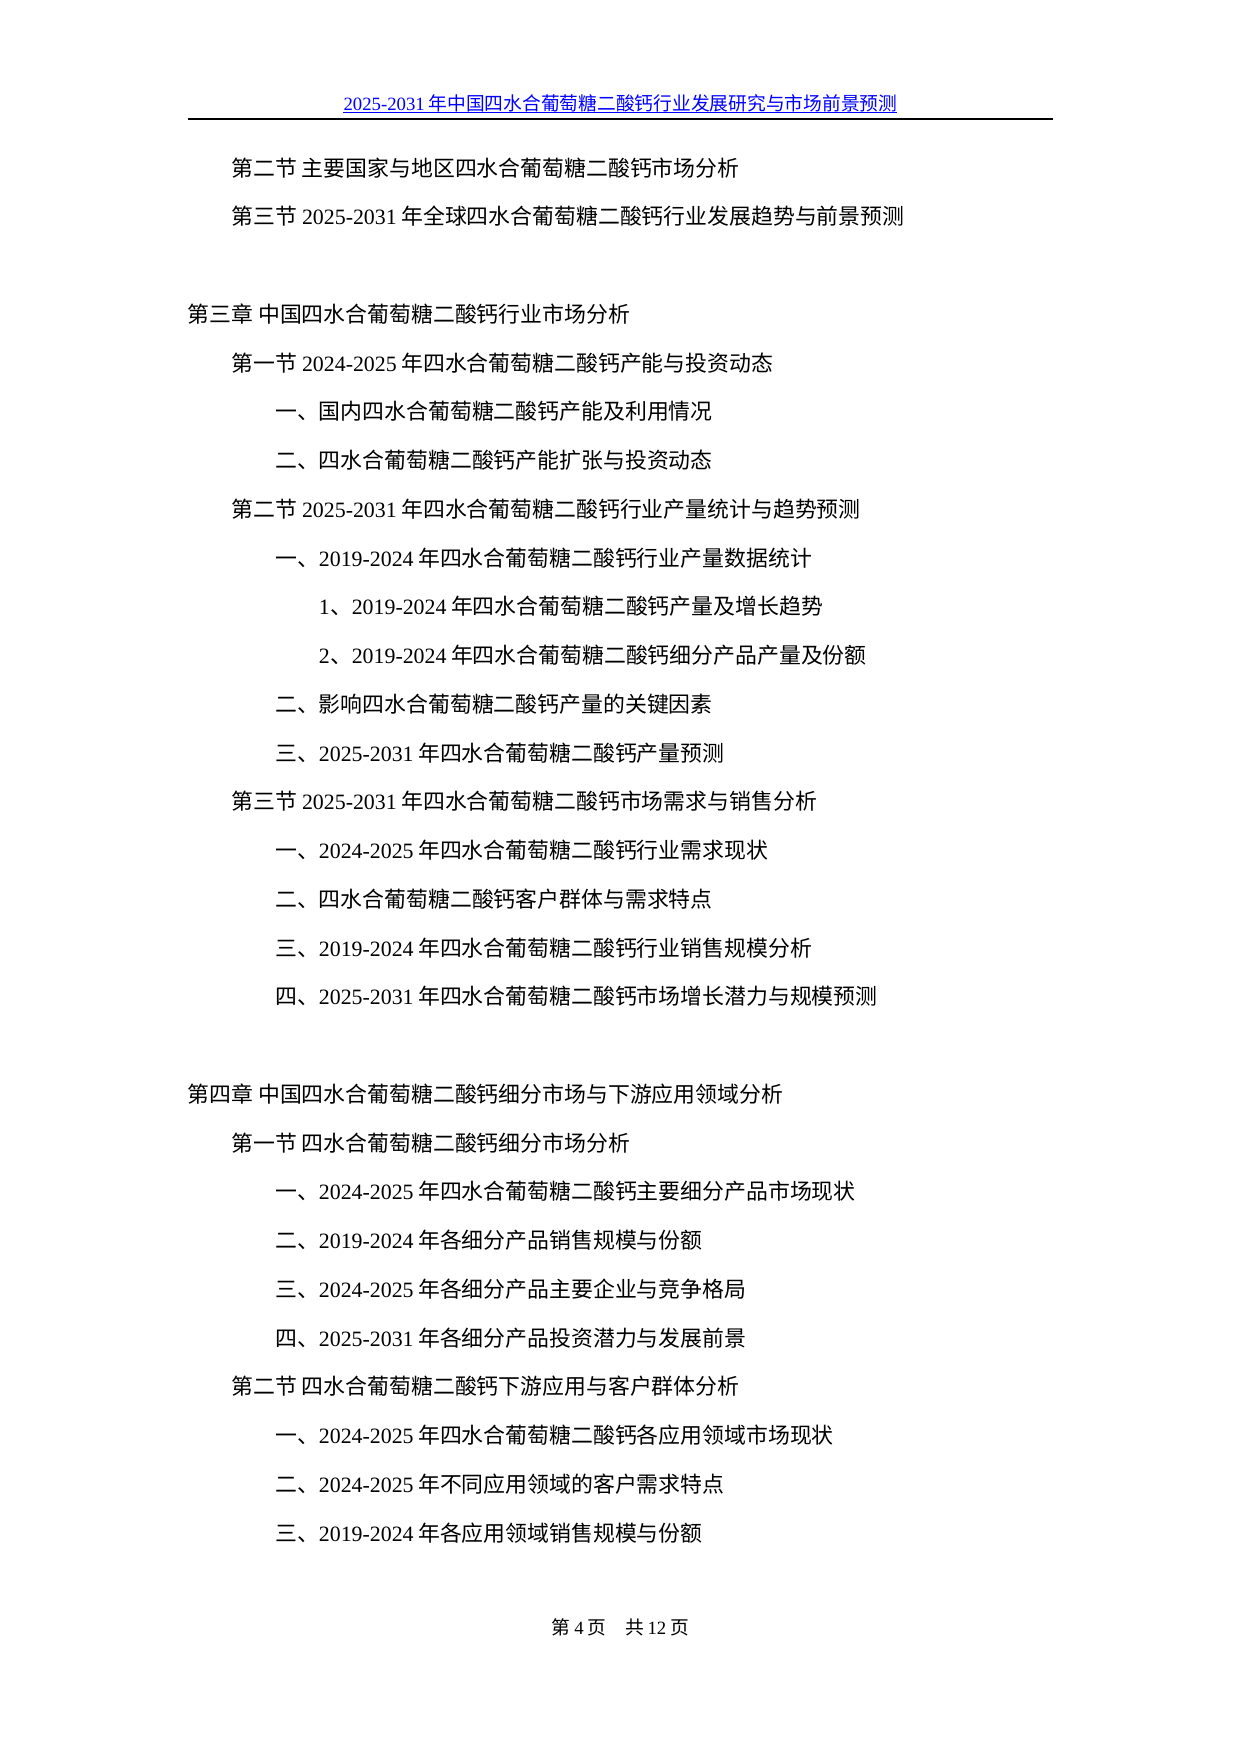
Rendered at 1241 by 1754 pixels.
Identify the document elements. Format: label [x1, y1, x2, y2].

text [187, 150, 1053, 1548]
